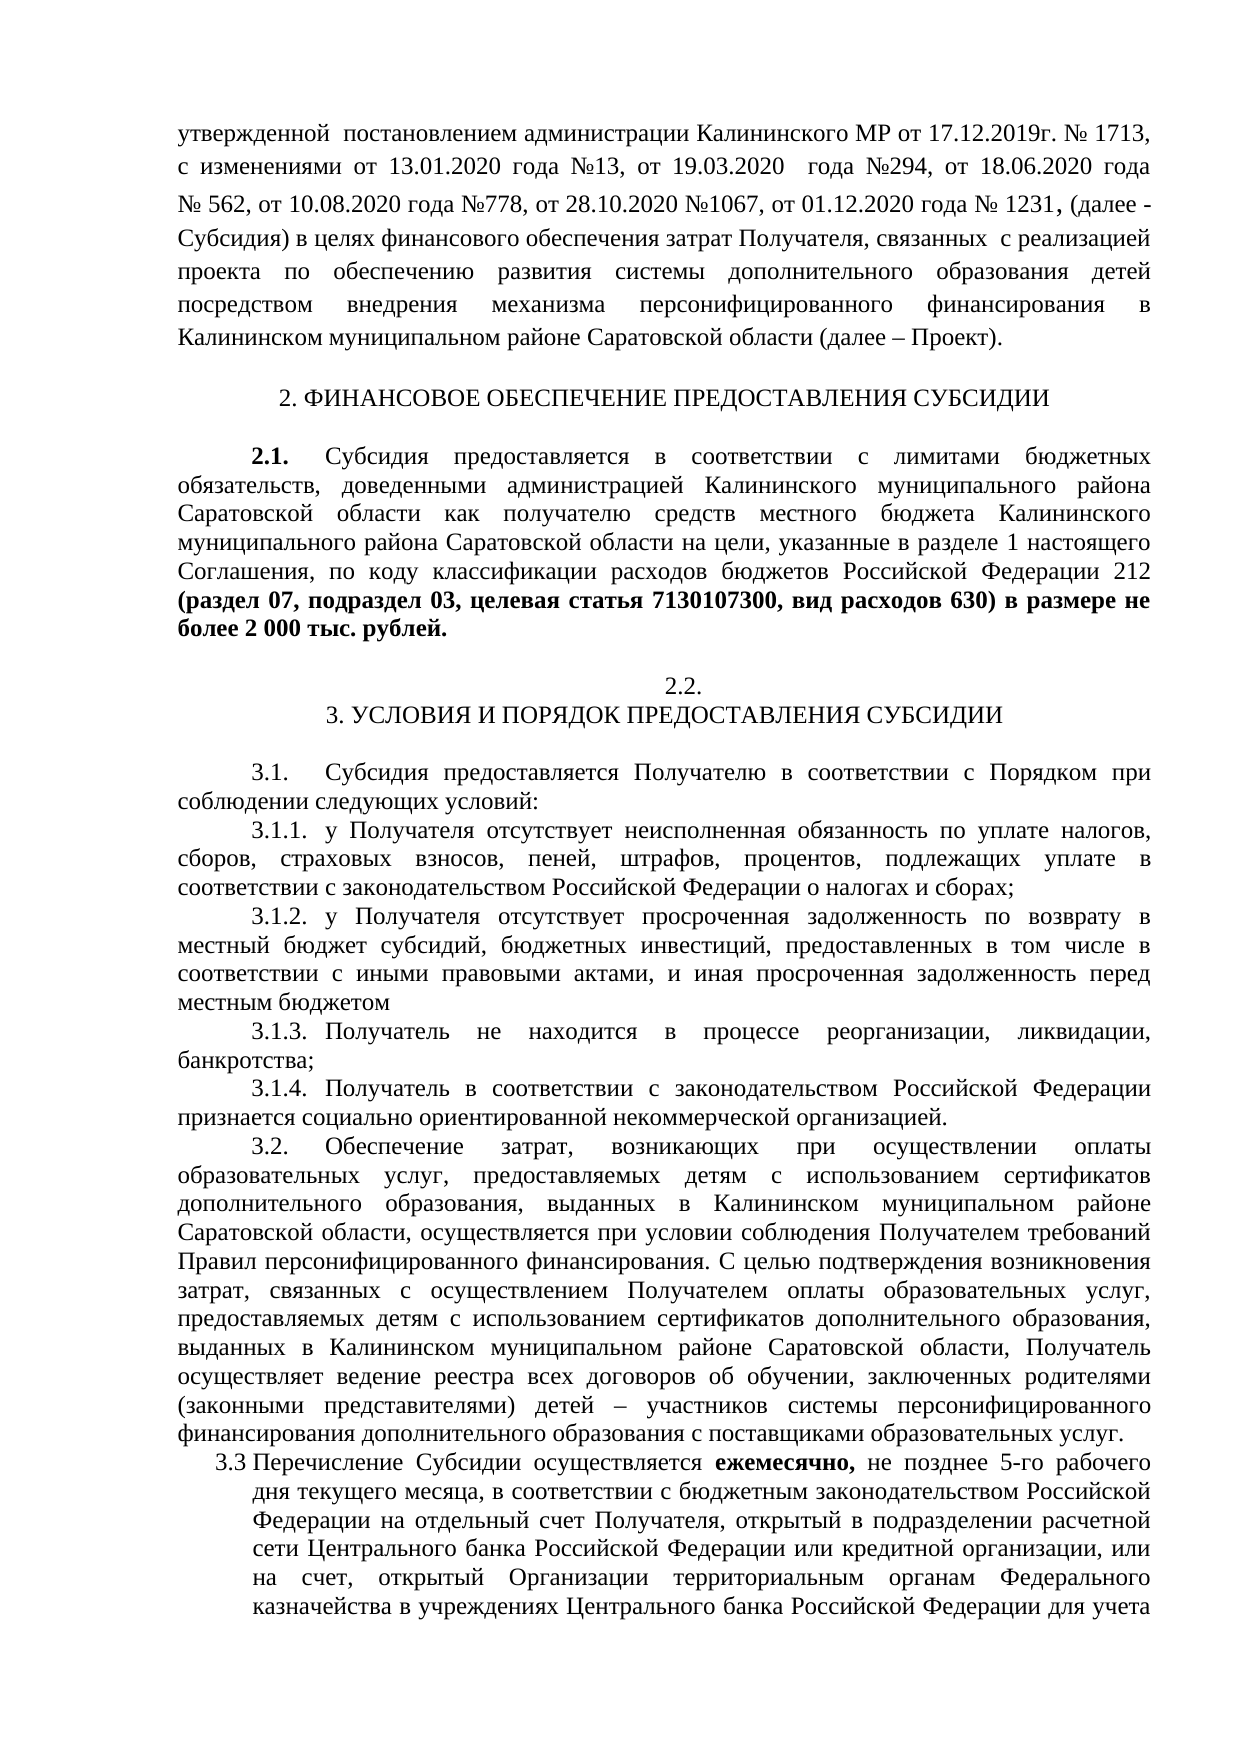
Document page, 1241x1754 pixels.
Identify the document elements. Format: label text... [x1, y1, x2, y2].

text 2. ФИНАНСОВОЕ ОБЕСПЕЧЕНИЕ ПРЕДОСТАВЛЕНИЯ СУБСИДИИ [177, 383, 1152, 412]
list Обеспечение затрат, возникающих при осуществлении оплаты образовательных услуг, предоставляемых детям с использованием сертификатов дополнительного образования, выданных в Калининском муниципальном районе Саратовской области, осуществляется при условии соблюдения Получателем требований Правил персонифицированного финансирования. С целью подтверждения возникновения затрат, связанных с осуществлением Получателем оплаты образовательных услуг, предоставляемых детям с использованием сертификатов дополнительного образования, выданных в Калининском муниципальном районе Саратовской области, Получатель осуществляет ведение реестра всех договоров об обучении, заключенных родителями (законными представителями) детей – участников системы персонифицированного финансирования дополнительного образования с поставщиками образовательных услуг. [177, 1131, 1152, 1447]
list Получатель в соответствии с законодательством Российской Федерации признается социально ориентированной некоммерческой организацией. [177, 1073, 1152, 1131]
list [215, 1447, 1152, 1620]
list Субсидия предоставляется в соответствии с лимитами бюджетных обязательств, доведенными администрацией Калининского муниципального района Саратовской области как получателю средств местного бюджета Калининского муниципального района Саратовской области на цели, указанные в разделе 1 настоящего Соглашения, по коду классификации расходов бюджетов Российской Федерации 212 (раздел 07, подраздел 03, целевая статья 7130107300, вид расходов 630) в размере не более 2 000 тыс. рублей. [177, 441, 1152, 642]
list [177, 118, 1152, 351]
list Получатель не находится в процессе реорганизации, ликвидации, банкротства; [177, 1016, 1152, 1073]
list у Получателя отсутствует неисполненная обязанность по уплате налогов, сборов, страховых взносов, пеней, штрафов, процентов, подлежащих уплате в соответствии с законодательством Российской Федерации о налогах и сборах; [177, 815, 1152, 901]
list Субсидия предоставляется Получателю в соответствии с Порядком при соблюдении следующих условий: [177, 757, 1152, 815]
list у Получателя отсутствует просроченная задолженность по возврату в местный бюджет субсидий, бюджетных инвестиций, предоставленных в том числе в соответствии с иными правовыми актами, и иная просроченная задолженность перед местным бюджетом [177, 901, 1152, 1016]
text 3. УСЛОВИЯ И ПОРЯДОК ПРЕДОСТАВЛЕНИЯ СУБСИДИИ [177, 700, 1152, 728]
